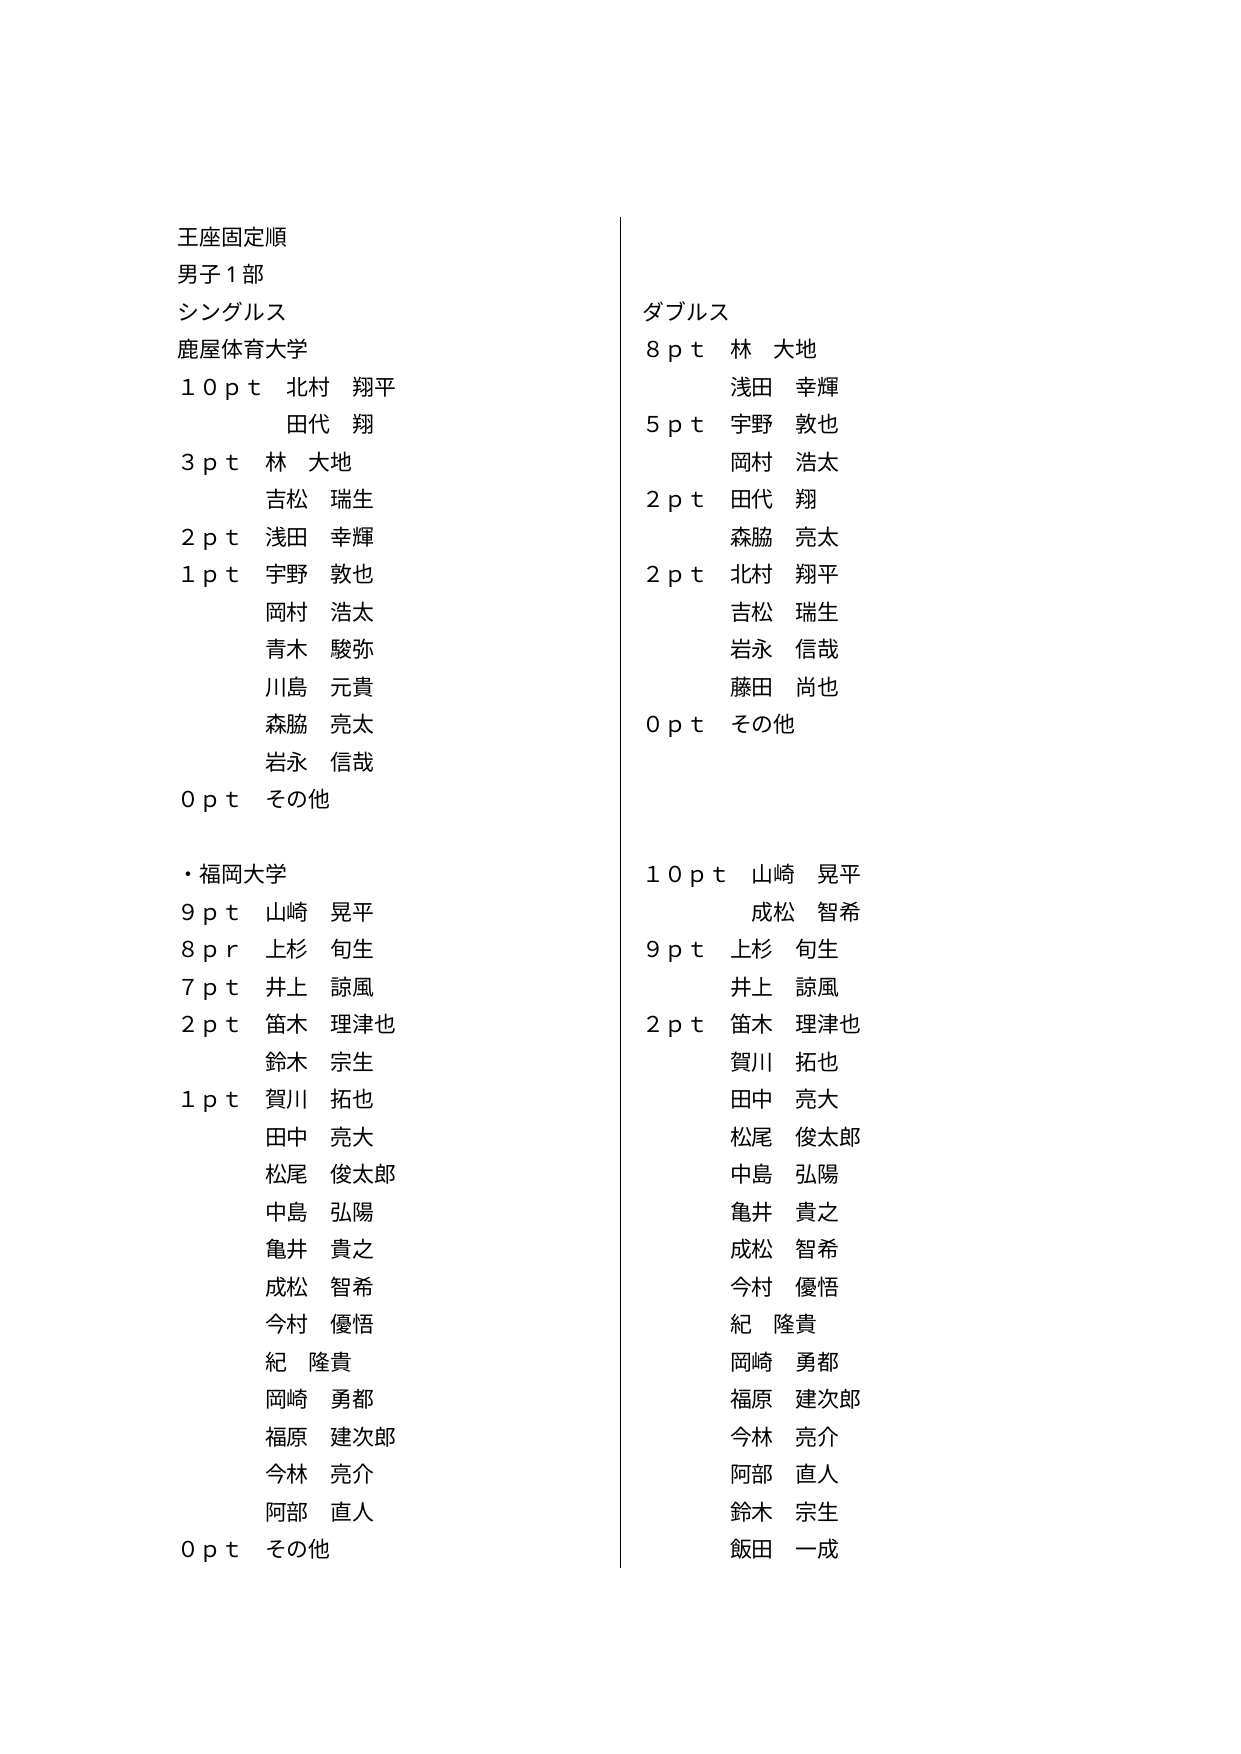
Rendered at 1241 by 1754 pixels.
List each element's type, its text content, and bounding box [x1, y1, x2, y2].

text ２ｐｔ 笛木 理津也 [177, 1004, 598, 1042]
text 岩永 信哉 [642, 629, 1063, 667]
text 岡村 浩太 [177, 592, 598, 629]
text ダブルス [642, 292, 1063, 329]
text 鹿屋体育大学 [177, 329, 598, 367]
text ３ｐｔ 林 大地 [177, 442, 598, 479]
text 亀井 貴之 [177, 1229, 598, 1267]
text ８ｐｒ 上杉 旬生 [177, 929, 598, 967]
text 吉松 瑞生 [177, 479, 598, 517]
text １０ｐｔ 北村 翔平 [177, 367, 598, 404]
text 阿部 直人 [642, 1454, 1063, 1492]
text 岡崎 勇都 [177, 1379, 598, 1417]
text 男子1部 [177, 254, 598, 292]
text 成松 智希 [642, 1229, 1063, 1267]
text ２ｐｔ 北村 翔平 [642, 554, 1063, 592]
text 亀井 貴之 [642, 1192, 1063, 1229]
text ０ｐｔ その他 [642, 704, 1063, 742]
text 今村 優悟 [177, 1304, 598, 1342]
text 福原 建次郎 [642, 1379, 1063, 1417]
text 今林 亮介 [177, 1454, 598, 1492]
text 中島 弘陽 [177, 1192, 598, 1229]
text 藤田 尚也 [642, 667, 1063, 704]
text ２ｐｔ 田代 翔 [642, 479, 1063, 517]
text ０ｐｔ その他 [177, 779, 598, 817]
text 福原 建次郎 [177, 1417, 598, 1454]
text 青木 駿弥 [177, 629, 598, 667]
text ５ｐｔ 宇野 敦也 [642, 404, 1063, 442]
text 森脇 亮太 [642, 517, 1063, 554]
text 成松 智希 [642, 892, 1063, 929]
text 今村 優悟 [642, 1267, 1063, 1304]
text 松尾 俊太郎 [177, 1154, 598, 1192]
text ９ｐｔ 山崎 晃平 [177, 892, 598, 929]
text 松尾 俊太郎 [642, 1117, 1063, 1154]
text 賀川 拓也 [642, 1042, 1063, 1079]
text ７ｐｔ 井上 諒風 [177, 967, 598, 1004]
text 王座固定順 [177, 217, 598, 254]
text ８ｐｔ 林 大地 [642, 329, 1063, 367]
text ９ｐｔ 上杉 旬生 [642, 929, 1063, 967]
text 紀 隆貴 [642, 1304, 1063, 1342]
text 吉松 瑞生 [642, 592, 1063, 629]
text ０ｐｔ その他 [177, 1529, 598, 1567]
text 川島 元貴 [177, 667, 598, 704]
text 阿部 直人 [177, 1492, 598, 1529]
text 鈴木 宗生 [177, 1042, 598, 1079]
text １ｐｔ 賀川 拓也 [177, 1079, 598, 1117]
text 田中 亮大 [642, 1079, 1063, 1117]
text 鈴木 宗生 [642, 1492, 1063, 1529]
text 今林 亮介 [642, 1417, 1063, 1454]
text 紀 隆貴 [177, 1342, 598, 1379]
text 井上 諒風 [642, 967, 1063, 1004]
text ２ｐｔ 浅田 幸輝 [177, 517, 598, 554]
text 岡村 浩太 [642, 442, 1063, 479]
text 田中 亮大 [177, 1117, 598, 1154]
text 岩永 信哉 [177, 742, 598, 779]
text １ｐｔ 宇野 敦也 [177, 554, 598, 592]
text ・福岡大学 [177, 854, 598, 892]
text シングルス [177, 292, 598, 329]
text １０ｐｔ 山崎 晃平 [642, 854, 1063, 892]
text 中島 弘陽 [642, 1154, 1063, 1192]
text 浅田 幸輝 [642, 367, 1063, 404]
text 飯田 一成 [642, 1529, 1063, 1567]
text 森脇 亮太 [177, 704, 598, 742]
text 岡崎 勇都 [642, 1342, 1063, 1379]
text 田代 翔 [177, 404, 598, 442]
text ２ｐｔ 笛木 理津也 [642, 1004, 1063, 1042]
text 成松 智希 [177, 1267, 598, 1304]
